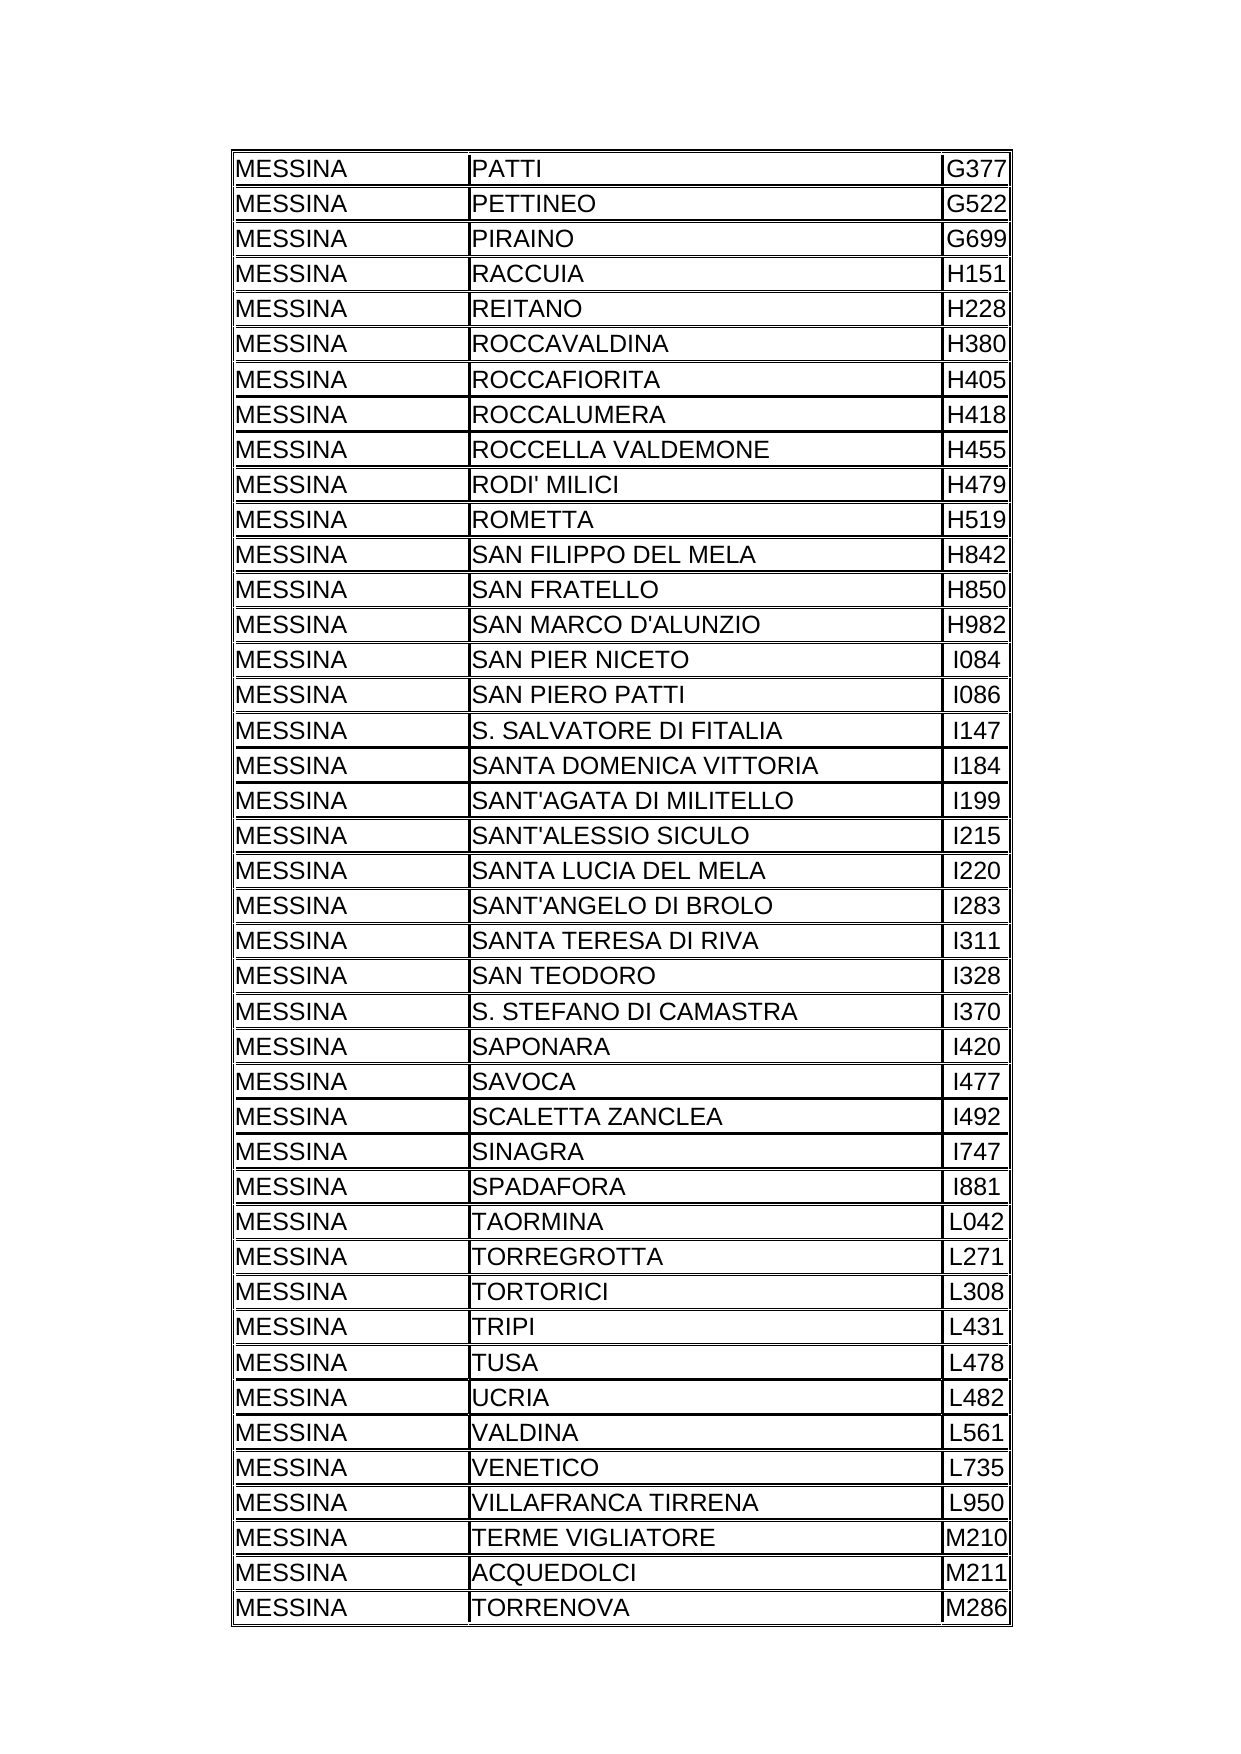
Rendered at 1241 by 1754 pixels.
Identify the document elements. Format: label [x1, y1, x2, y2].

table_header [228, 148, 1012, 1628]
